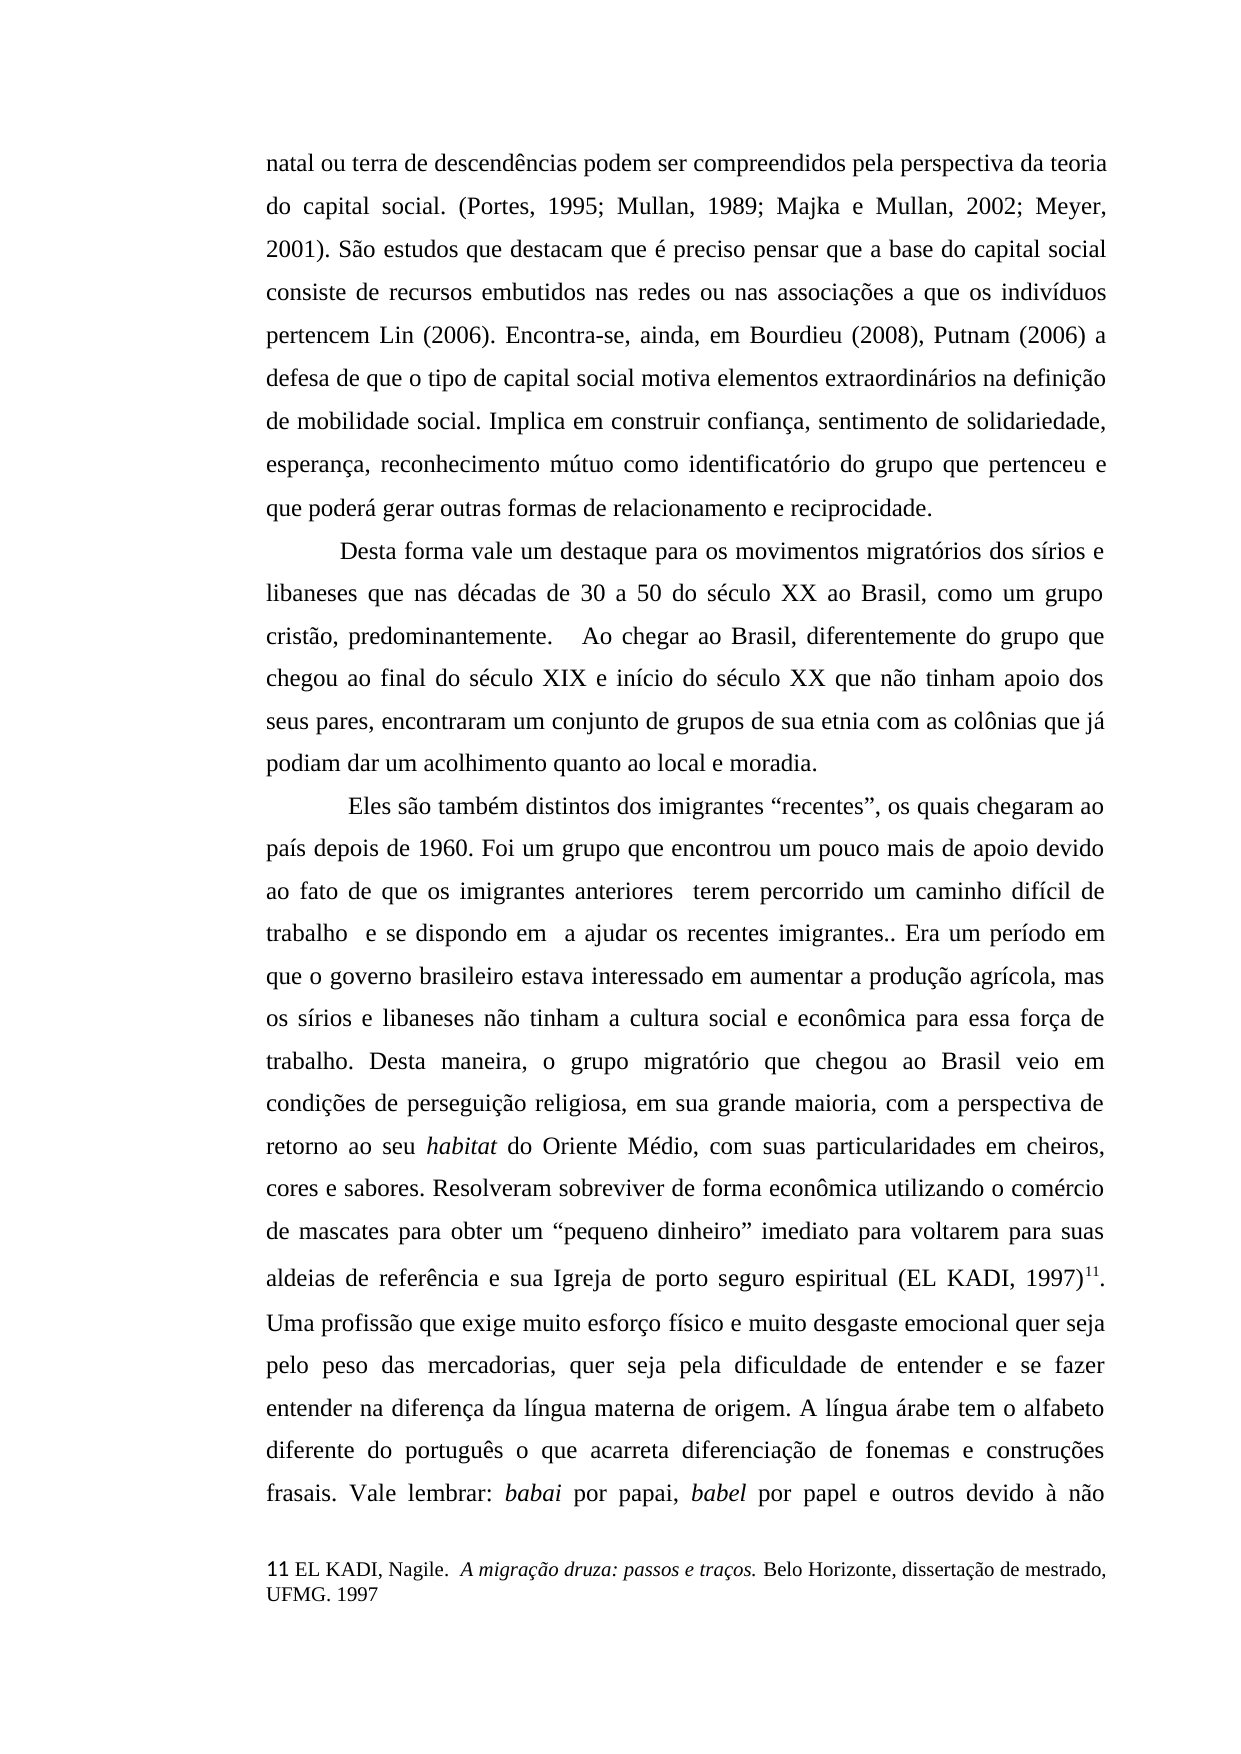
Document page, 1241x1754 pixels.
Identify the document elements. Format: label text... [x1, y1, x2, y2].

text Desta forma vale um destaque para os movimentos migratórios dos sírios e libaneses que nas décadas de 30 a 50 do século XX ao Brasil, como um grupo cristão, predominantemente. Ao chegar ao Brasil, diferentemente do grupo que chegou ao final do século XIX e início do século XX que não tinham apoio dos seus pares, encontraram um conjunto de grupos de sua etnia com as colônias que já podiam dar um acolhimento quanto ao local e moradia. [266, 536, 1105, 777]
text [266, 148, 1107, 521]
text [266, 791, 1105, 1506]
